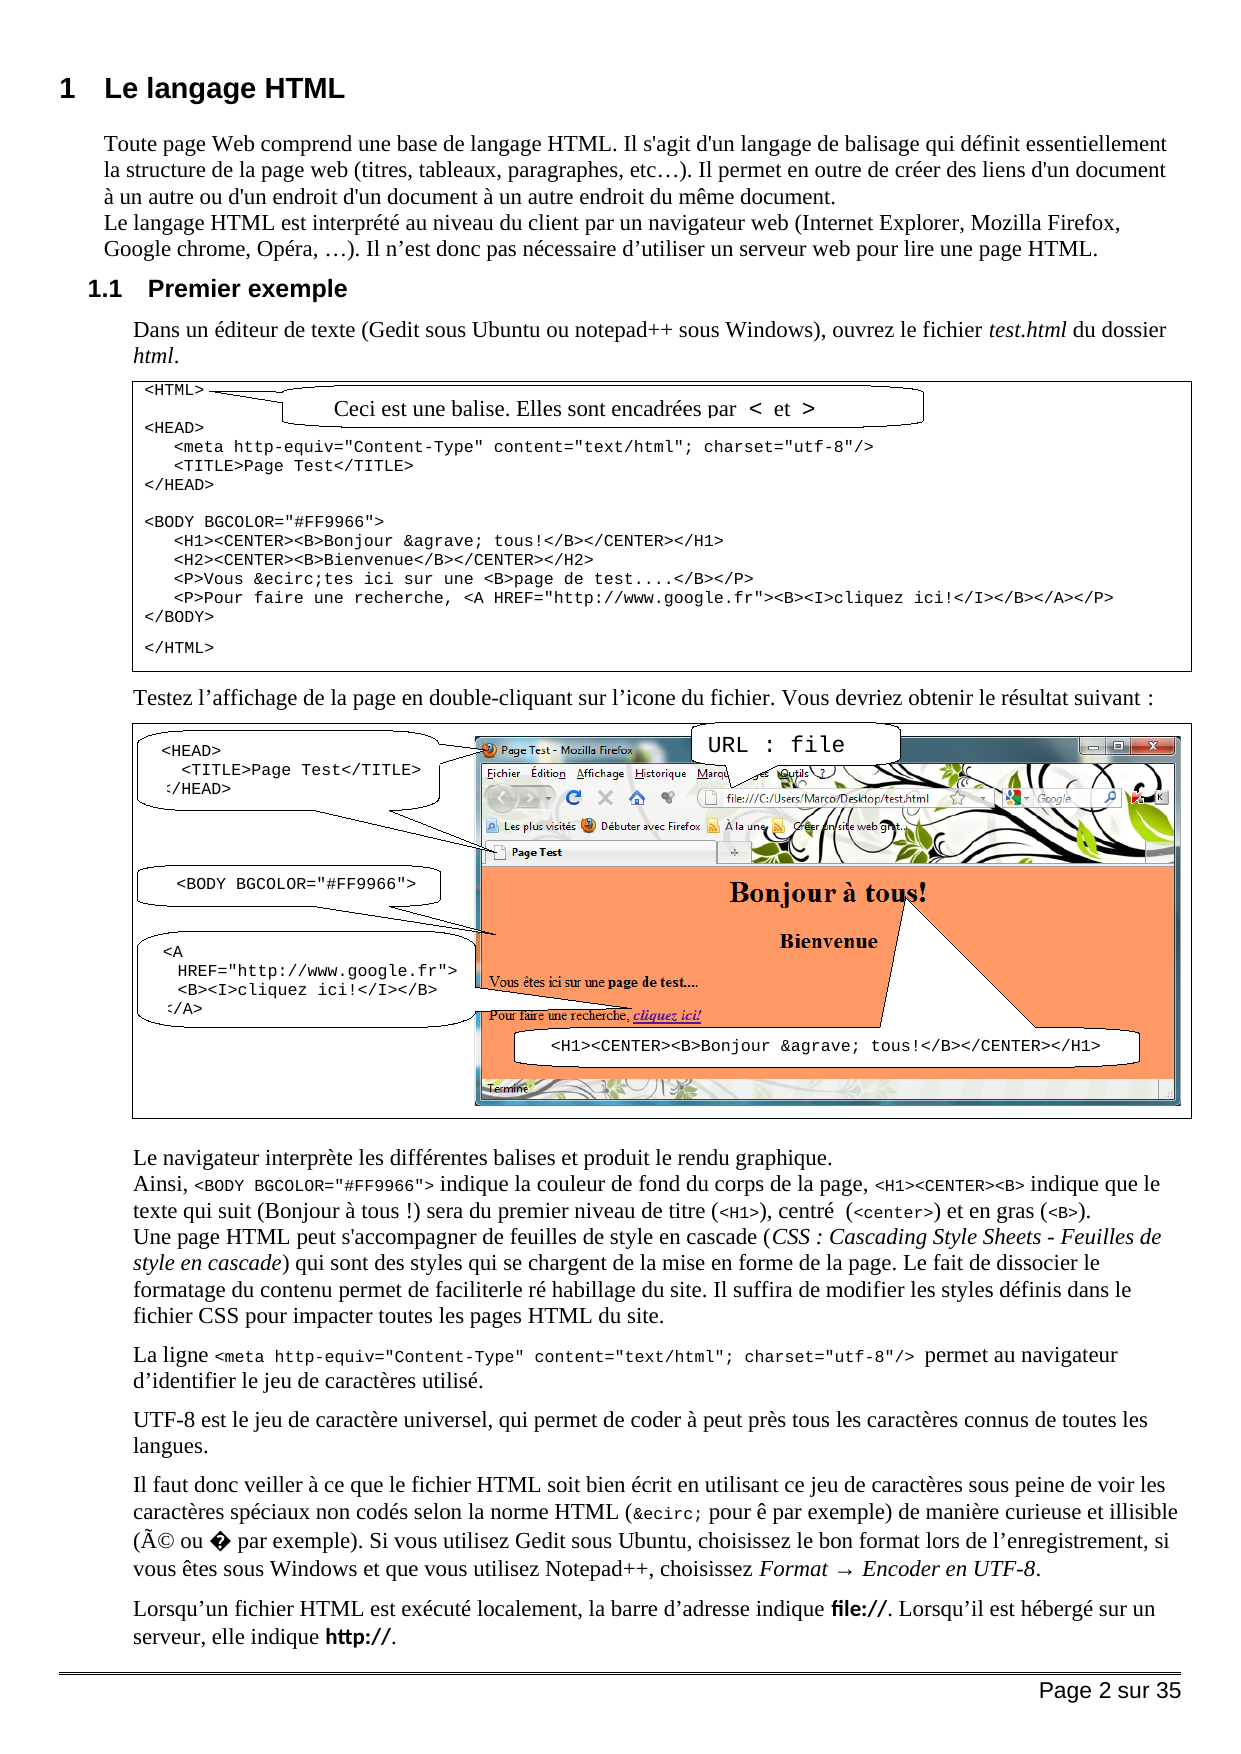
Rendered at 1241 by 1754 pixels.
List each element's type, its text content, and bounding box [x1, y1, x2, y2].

table_header <HTML> <HEAD> <meta http-equiv="Content-Type" content="text/html"; charset="utf-8"/> <TITLE>Page Test</TITLE> </HEAD> <BODY BGCOLOR="#FF9966"> <H1><CENTER><B>Bonjour &agrave; tous!</B></CENTER></H1> <H2><CENTER><B>Bienvenue</B></CENTER></H2> <P>Vous &ecirc;tes ici sur une <B>page de test....</B></P> <P>Pour faire une recherche, <A HREF="http://www.google.fr"><B><I>cliquez ici!</I></B></A></P> </BODY> </HTML> [133, 382, 1191, 671]
text Le navigateur interprète les différentes balises et produit le rendu graphique. [133, 1144, 1181, 1170]
text Le langage HTML est interprété au niveau du client par un navigateur web (Internet Explorer, Mozilla Firefox, Google chrome, Opéra, …). Il n’est donc pas nécessaire d’utiliser un serveur web pour lire une page HTML. [103, 209, 1181, 262]
text Testez l’affichage de la page en double-cliquant sur l’icone du fichier. Vous devriez obtenir le résultat suivant : [133, 684, 1181, 711]
text UTF-8 est le jeu de caractère universel, qui permet de coder à peut près tous les caractères connus de toutes les langues. [133, 1406, 1181, 1459]
text Il faut donc veiller à ce que le fichier HTML soit bien écrit en utilisant ce jeu de caractères sous peine de voir les caractères spéciaux non codés selon la norme HTML (&ecirc; pour ê par exemple) de manière curieuse et illisible (Ã© ou � par exemple). Si vous utilisez Gedit sous Ubuntu, choisissez le bon format lors de l’enregistrement, si vous êtes sous Windows et que vous utilisez Notepad++, choisissez Format → Encoder en UTF-8. [133, 1471, 1181, 1582]
text Ainsi, <BODY BGCOLOR="#FF9966"> indique la couleur de fond du corps de la page, <H1><CENTER><B> indique que le texte qui suit (Bonjour à tous !) sera du premier niveau de titre (<H1>), centré (<center>) et en gras (<B>). [133, 1170, 1181, 1223]
text Dans un éditeur de texte (Gedit sous Ubuntu ou notepad++ sous Windows), ouvrez le fichier test.html du dossier html. [133, 316, 1181, 368]
subtitle Premier exemple [87, 274, 1181, 303]
text Lorsqu’un fichier HTML est exécuté localement, la barre d’adresse indique file://. Lorsqu’il est hébergé sur un serveur, elle indique http://. [133, 1594, 1181, 1650]
subtitle Le langage HTML [59, 72, 1181, 105]
text Une page HTML peut s'accompagner de feuilles de style en cascade (CSS : Cascading Style Sheets - Feuilles de style en cascade) qui sont des styles qui se chargent de la mise en forme de la page. Le fait de dissocier le formatage du contenu permet de faciliterle ré habillage du site. Il suffira de modifier les styles définis dans le fichier CSS pour impacter toutes les pages HTML du site. [133, 1223, 1181, 1328]
table_header [133, 724, 1191, 1118]
text Toute page Web comprend une base de langage HTML. Il s'agit d'un langage de balisage qui définit essentiellement la structure de la page web (titres, tableaux, paragraphes, etc…). Il permet en outre de créer des liens d'un document à un autre ou d'un endroit d'un document à un autre endroit du même document. [103, 130, 1181, 209]
picture [474, 736, 1181, 1106]
text La ligne <meta http-equiv="Content-Type" content="text/html"; charset="utf-8"/> permet au navigateur d’identifier le jeu de caractères utilisé. [133, 1341, 1181, 1394]
